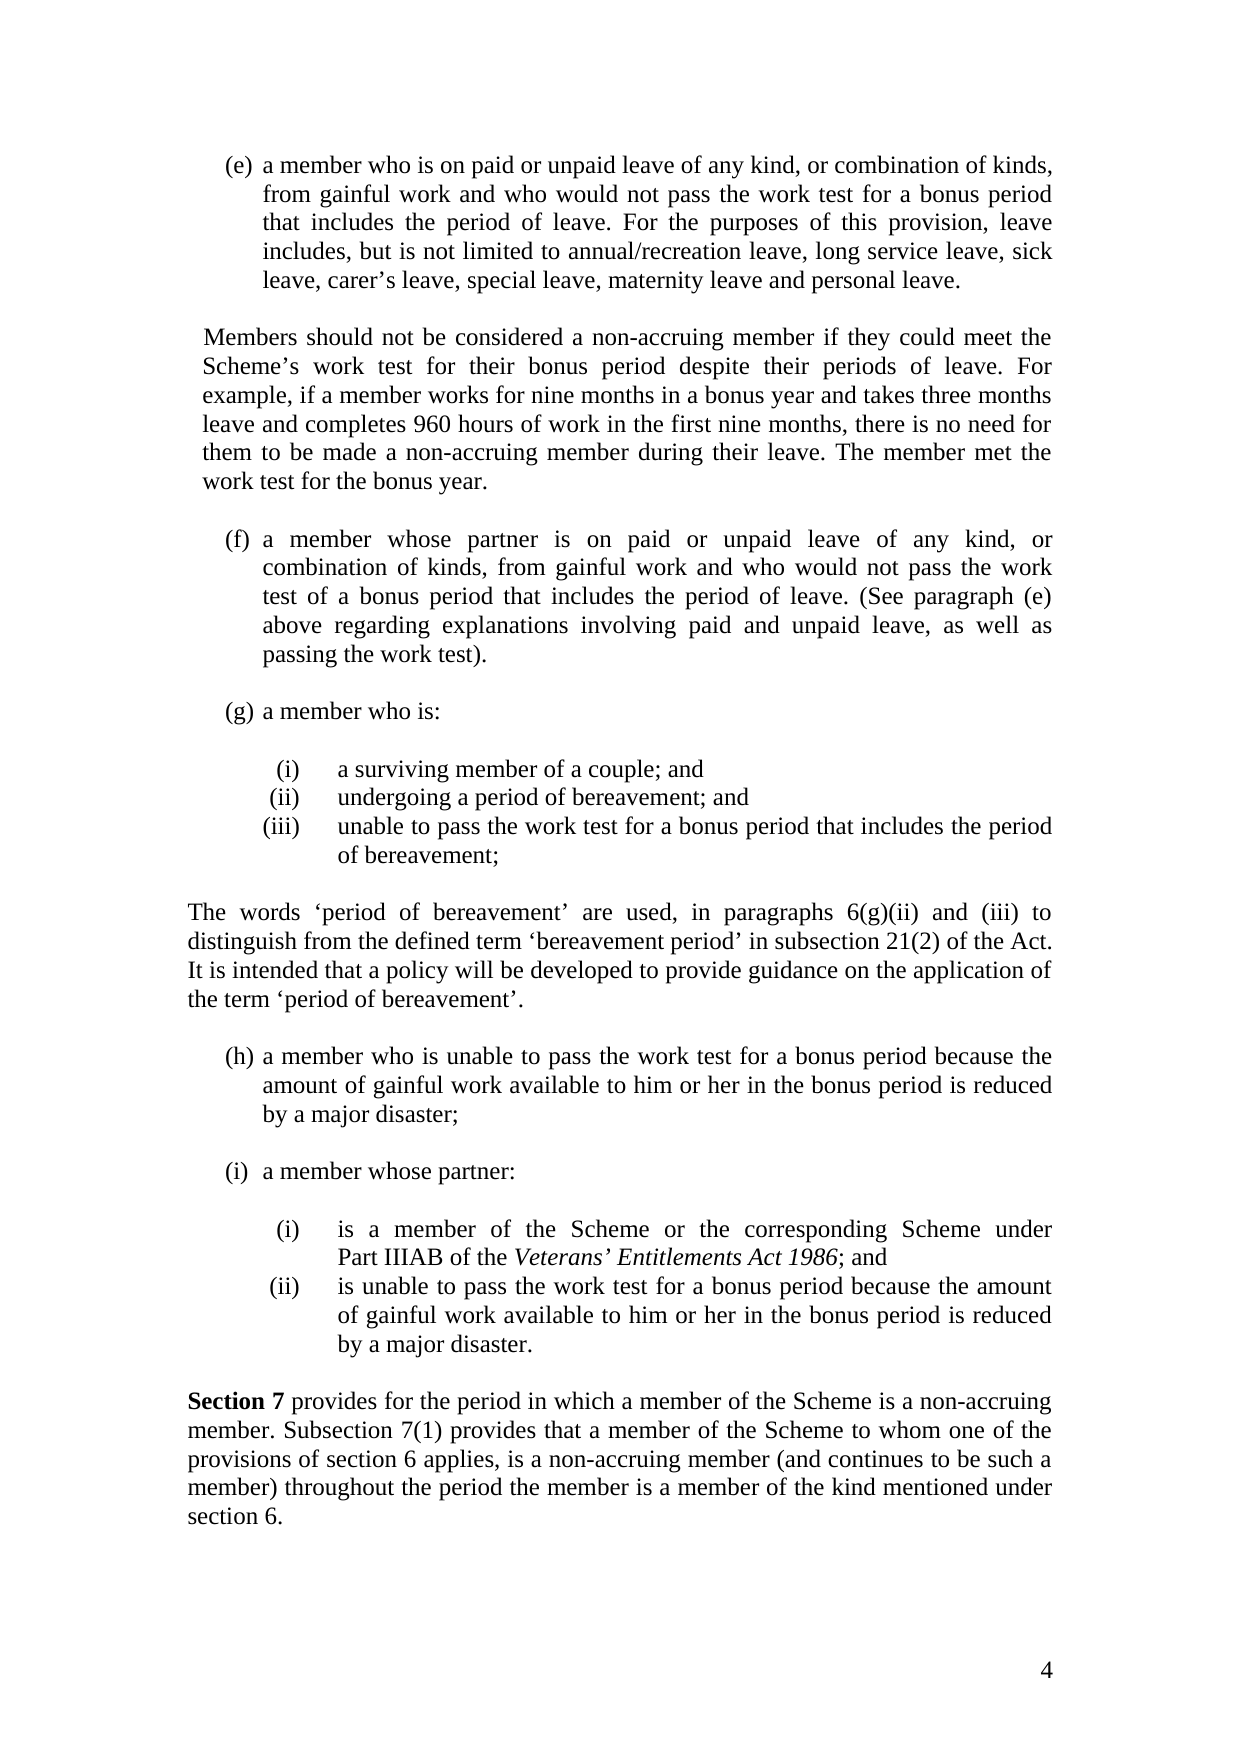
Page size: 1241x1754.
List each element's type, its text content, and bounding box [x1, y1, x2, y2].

list a surviving member of a couple; and [300, 754, 1053, 782]
list a member who is unable to pass the work test for a bonus period because the amount of gainful work available to him or her in the bonus period is reduced by a major disaster; [225, 1041, 1053, 1127]
list a member who is on paid or unpaid leave of any kind, or combination of kinds, from gainful work and who would not pass the work test for a bonus period that includes the period of leave. For the purposes of this provision, leave includes, but is not limited to annual/recreation leave, long service leave, sick leave, carer’s leave, special leave, maternity leave and personal leave. [225, 150, 1053, 294]
list a member whose partner: [225, 1156, 1053, 1185]
list unable to pass the work test for a bonus period that includes the period of bereavement; [300, 811, 1053, 869]
list is a member of the Scheme or the corresponding Scheme under Part IIIAB of the Veterans’ Entitlements Act 1986; and [300, 1214, 1053, 1271]
list a member whose partner is on paid or unpaid leave of any kind, or combination of kinds, from gainful work and who would not pass the work test of a bonus period that includes the period of leave. (See paragraph (e) above regarding explanations involving paid and unpaid leave, as well as passing the work test). [225, 524, 1053, 667]
list is unable to pass the work test for a bonus period because the amount of gainful work available to him or her in the bonus period is reduced by a major disaster. [300, 1271, 1053, 1357]
list a member who is: [225, 696, 1053, 725]
list undergoing a period of bereavement; and [300, 782, 1053, 811]
list Section 7 provides for the period in which a member of the Scheme is a non-accruing member. Subsection 7(1) provides that a member of the Scheme to whom one of the provisions of section 6 applies, is a non-accruing member (and continues to be such a member) throughout the period the member is a member of the kind mentioned under section 6. [187, 1386, 1053, 1530]
list Members should not be considered a non-accruing member if they could meet the Scheme’s work test for their bonus period despite their periods of leave. For example, if a member works for nine months in a bonus year and takes three months leave and completes 960 hours of work in the first nine months, there is no need for them to be made a non-accruing member during their leave. The member met the work test for the bonus year. [202, 322, 1053, 495]
list The words ‘period of bereavement’ are used, in paragraphs 6(g)(ii) and (iii) to distinguish from the defined term ‘bereavement period’ in subsection 21(2) of the Act. It is intended that a policy will be developed to provide guidance on the application of the term ‘period of bereavement’. [187, 869, 1053, 1012]
